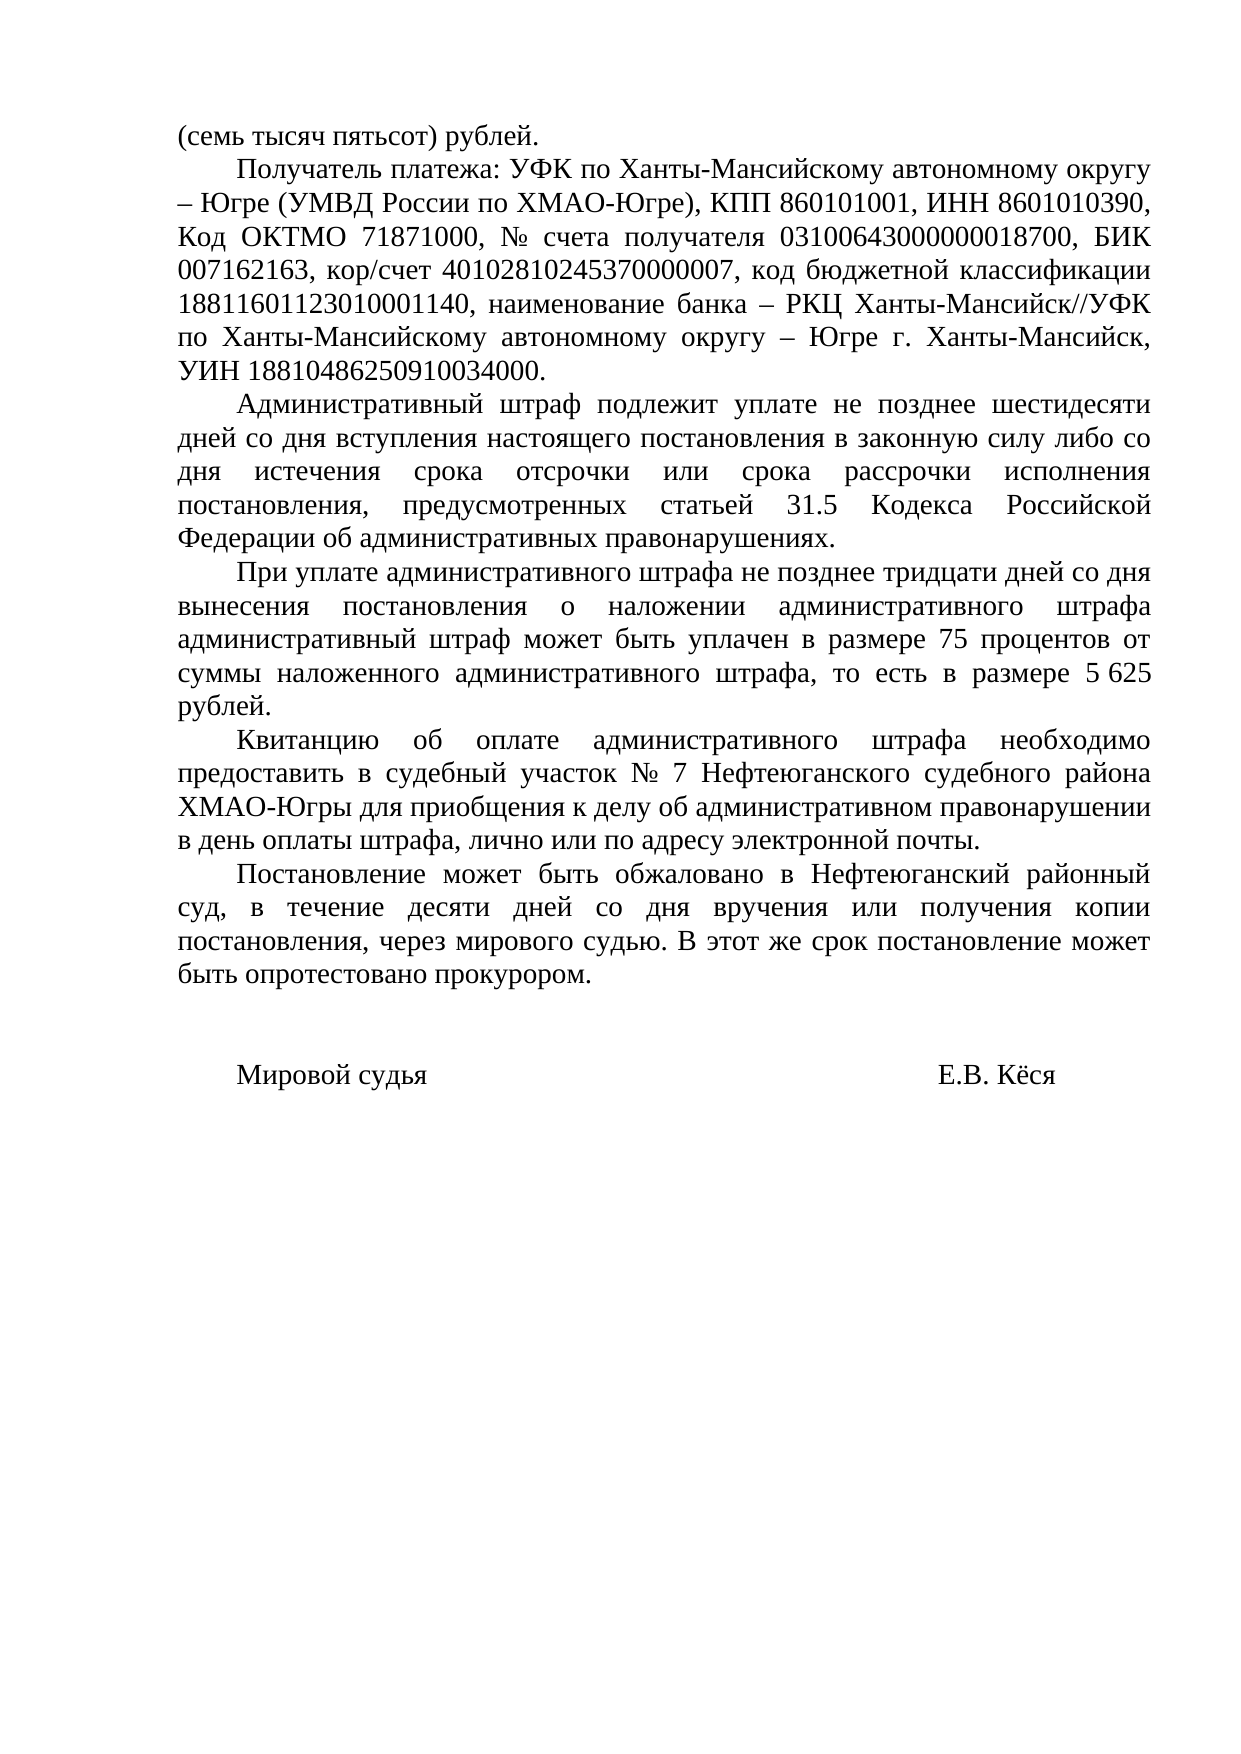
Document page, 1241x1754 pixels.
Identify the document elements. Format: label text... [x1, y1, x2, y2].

text Постановление может быть обжаловано в Нефтеюганский районный суд, в течение десяти дней со дня вручения или получения копии постановления, через мирового судью. В этот же срок постановление может быть опротестовано прокурором. [177, 856, 1152, 990]
text Получатель платежа: УФК по Ханты-Мансийскому автономному округу – Югре (УМВД России по ХМАО-Югре), КПП 860101001, ИНН 8601010390, Код ОКТМО 71871000, № счета получателя 03100643000000018700, БИК 007162163, кор/счет 40102810245370000007, код бюджетной классификации 18811601123010001140, наименование банка – РКЦ Ханты-Мансийск//УФК по Ханты-Мансийскому автономному округу – Югре г. Ханты-Мансийск, УИН 18810486250910034000. [177, 152, 1152, 386]
text Квитанцию об оплате административного штрафа необходимо предоставить в судебный участок № 7 Нефтеюганского судебного района ХМАО-Югры для приобщения к делу об административном правонарушении в день оплаты штрафа, лично или по адресу электронной почты. [177, 722, 1152, 856]
text Административный штраф подлежит уплате не позднее шестидесяти дней со дня вступления настоящего постановления в законную силу либо со дня истечения срока отсрочки или срока рассрочки исполнения постановления, предусмотренных статьей 31.5 Кодекса Российской Федерации об административных правонарушениях. [177, 386, 1152, 554]
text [177, 118, 1152, 152]
text При уплате административного штрафа не позднее тридцати дней со дня вынесения постановления о наложении административного штрафа административный штраф может быть уплачен в размере 75 процентов от суммы наложенного административного штрафа, то есть в размере 5 625 рублей. [177, 554, 1152, 722]
text Мировой судья Е.В. Кёся [177, 1057, 1152, 1091]
